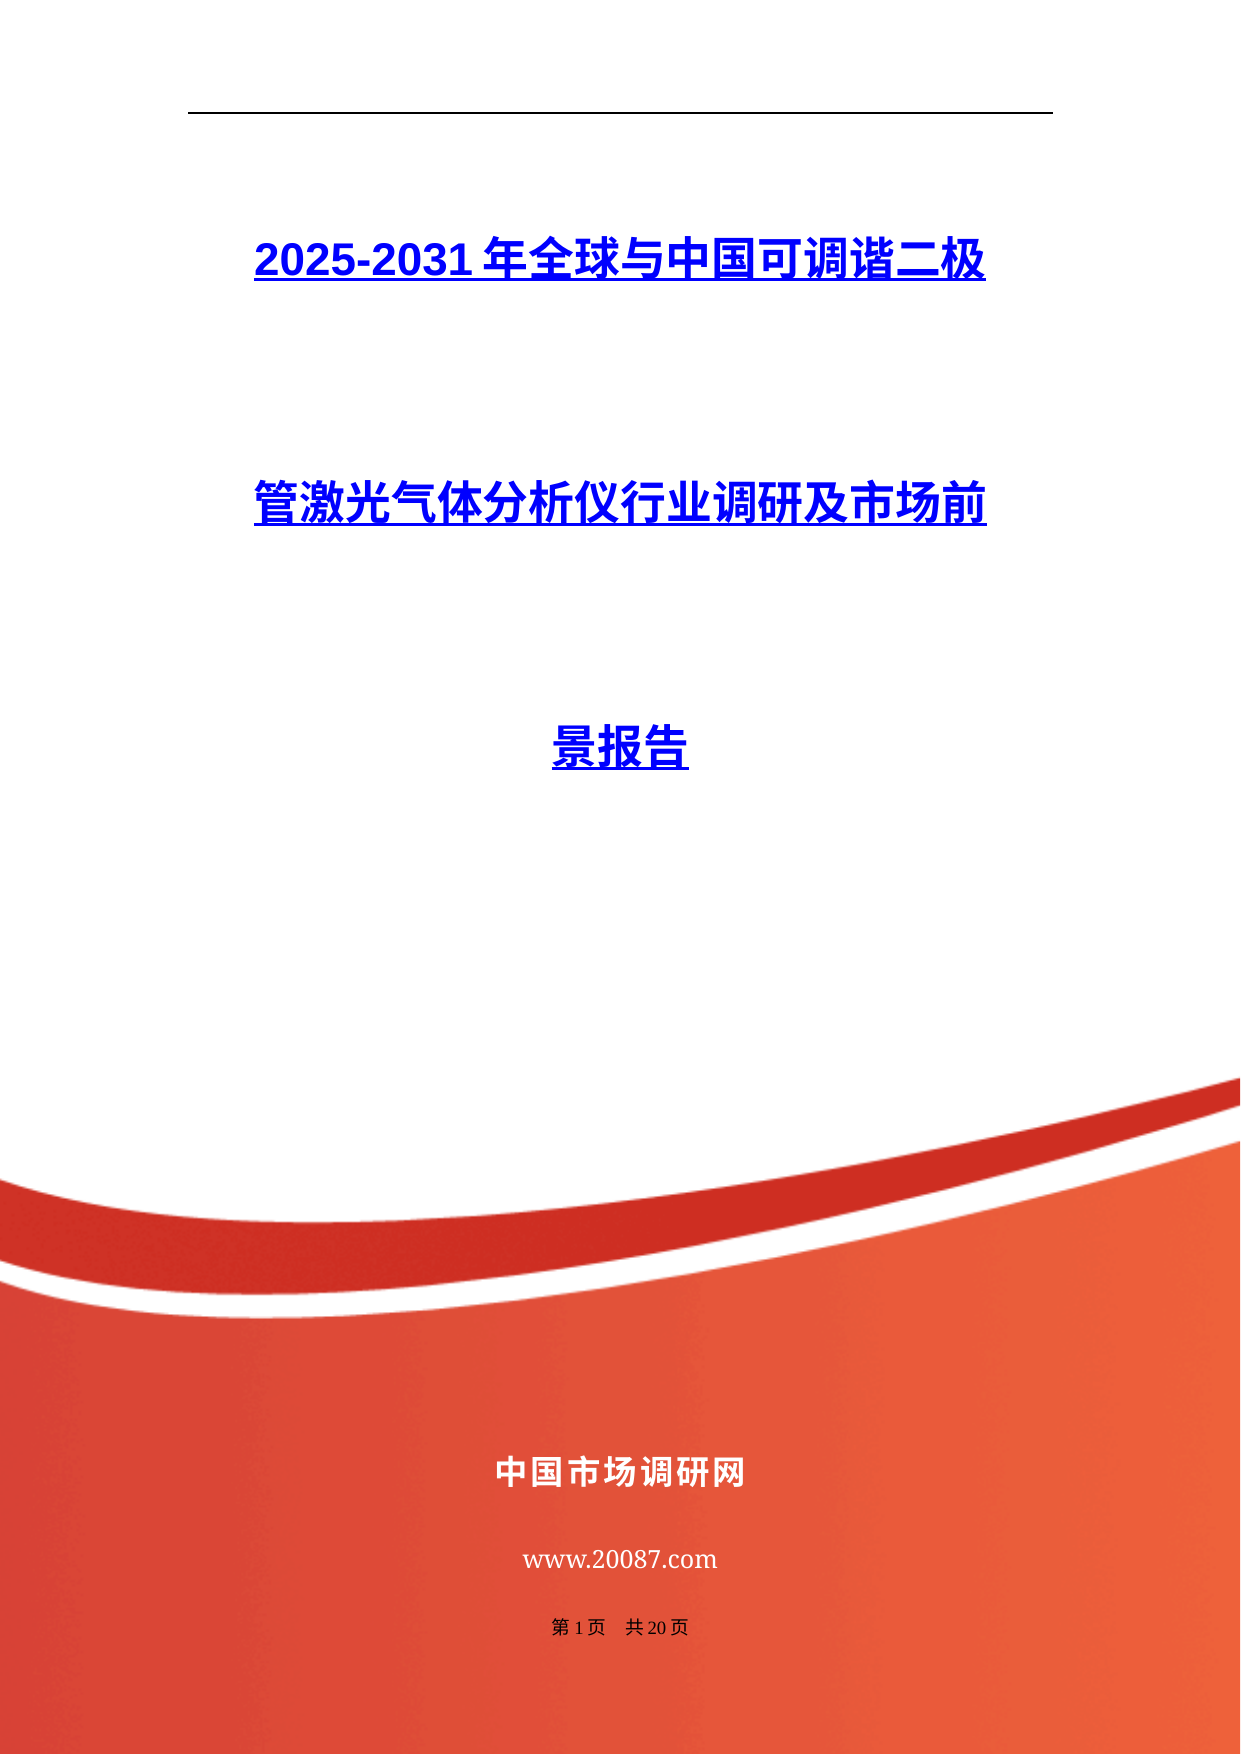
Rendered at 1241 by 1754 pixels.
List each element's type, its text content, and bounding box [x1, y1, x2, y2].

picture [0, 1006, 1241, 1754]
text www.20087.com [187, 1526, 1053, 1591]
table_header 2025-2031年全球与中国可调谐二极管激光气体分析仪行业调研及市场前景报告 [188, 207, 1053, 871]
subtitle 中国市场调研网 [187, 1437, 1053, 1502]
